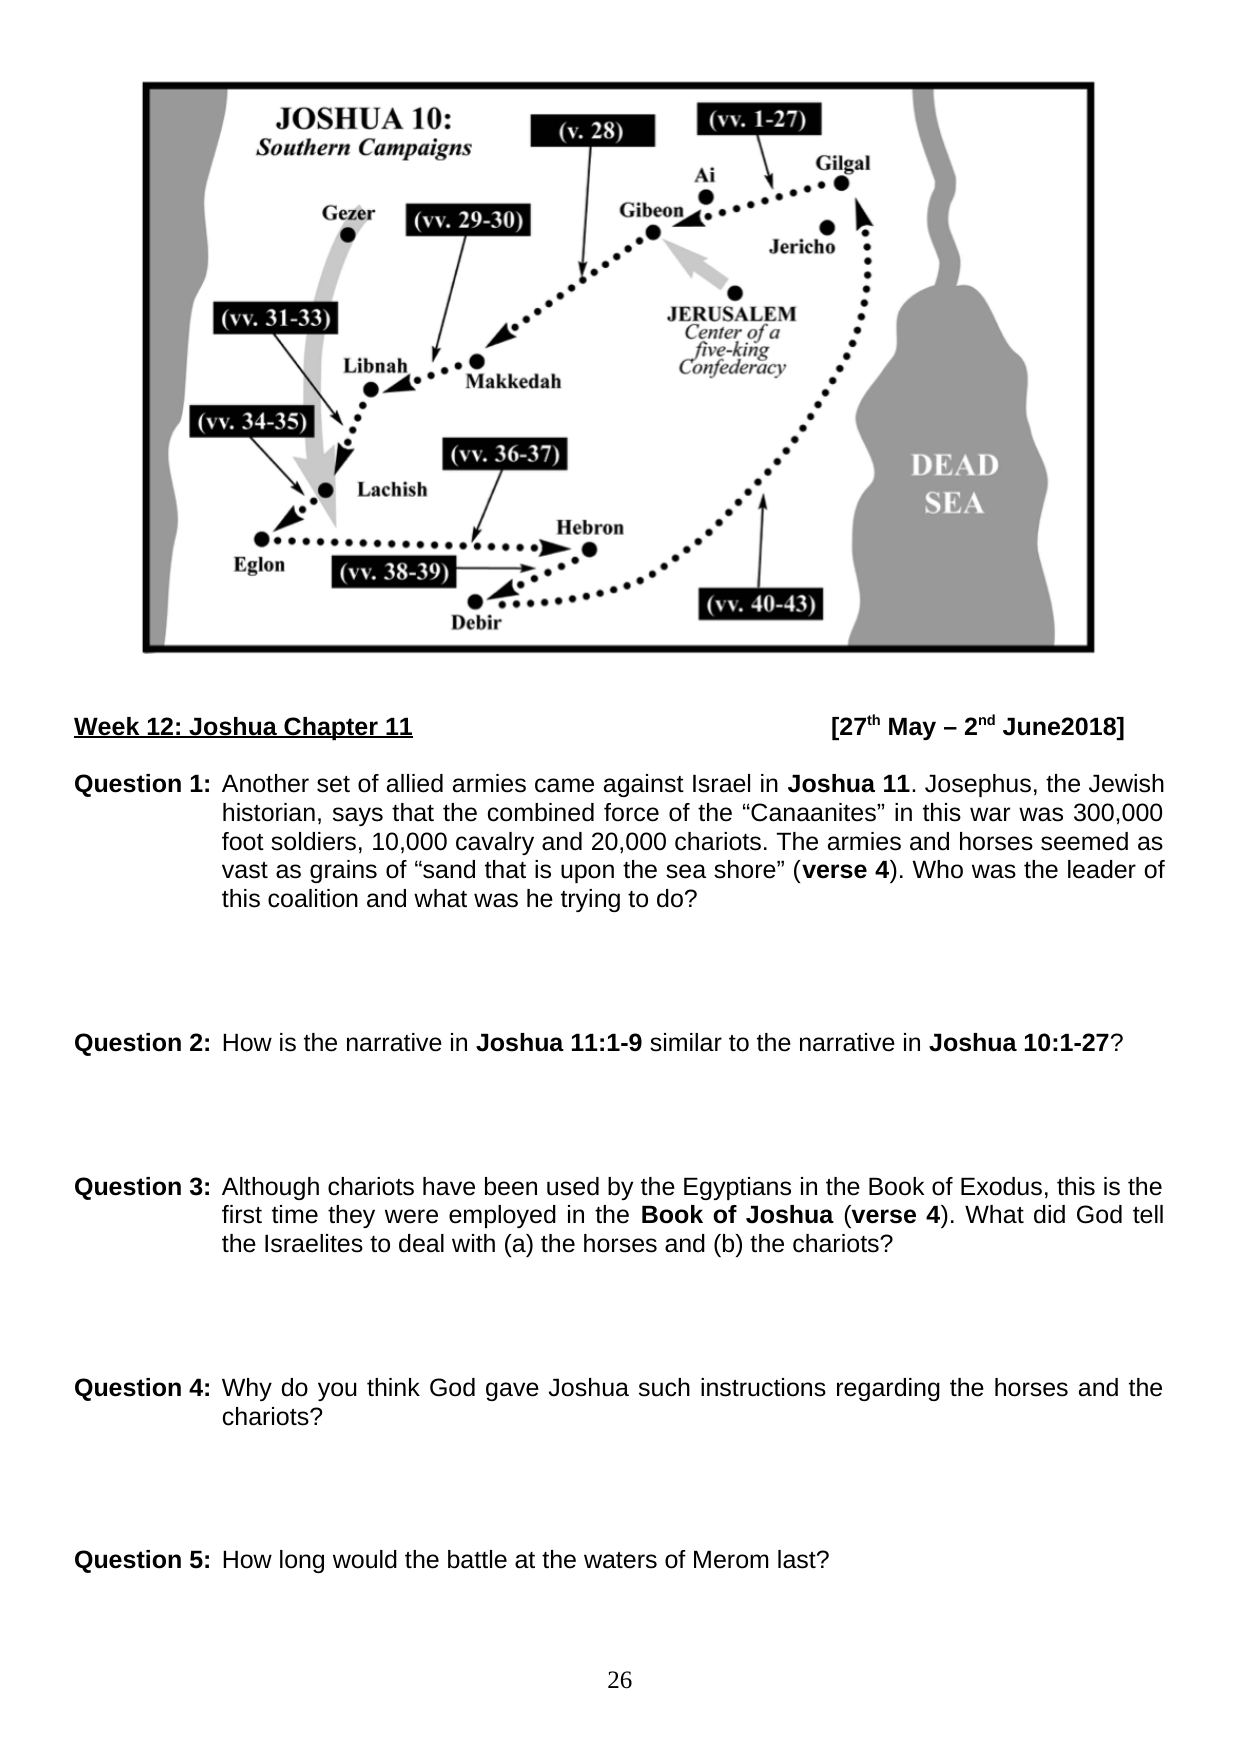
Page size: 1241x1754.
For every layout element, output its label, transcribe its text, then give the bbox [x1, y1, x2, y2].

text Question 2: How is the narrative in Joshua 11:1-9 similar to the narrative in Joshua 10:1-27? [74, 1028, 1165, 1056]
picture [125, 75, 1115, 654]
text Question 5: How long would the battle at the waters of Merom last? [74, 1545, 1165, 1574]
text Question 4: Why do you think God gave Joshua such instructions regarding the horses and the chariots? [74, 1373, 1165, 1430]
text Question 1: Another set of allied armies came against Israel in Joshua 11. Josephus, the Jewish historian, says that the combined force of the “Canaanites” in this war was 300,000 foot soldiers, 10,000 cavalry and 20,000 chariots. The armies and horses seemed as vast as grains of “sand that is upon the sea shore” (verse 4). Who was the leader of this coalition and what was he trying to do? [74, 769, 1165, 913]
text Week 12: Joshua Chapter 11 [27th May – 2nd June2018] [74, 711, 1165, 740]
text Question 3: Although chariots have been used by the Egyptians in the Book of Exodus, this is the first time they were employed in the Book of Joshua (verse 4). What did God tell the Israelites to deal with (a) the horses and (b) the chariots? [74, 1171, 1165, 1258]
